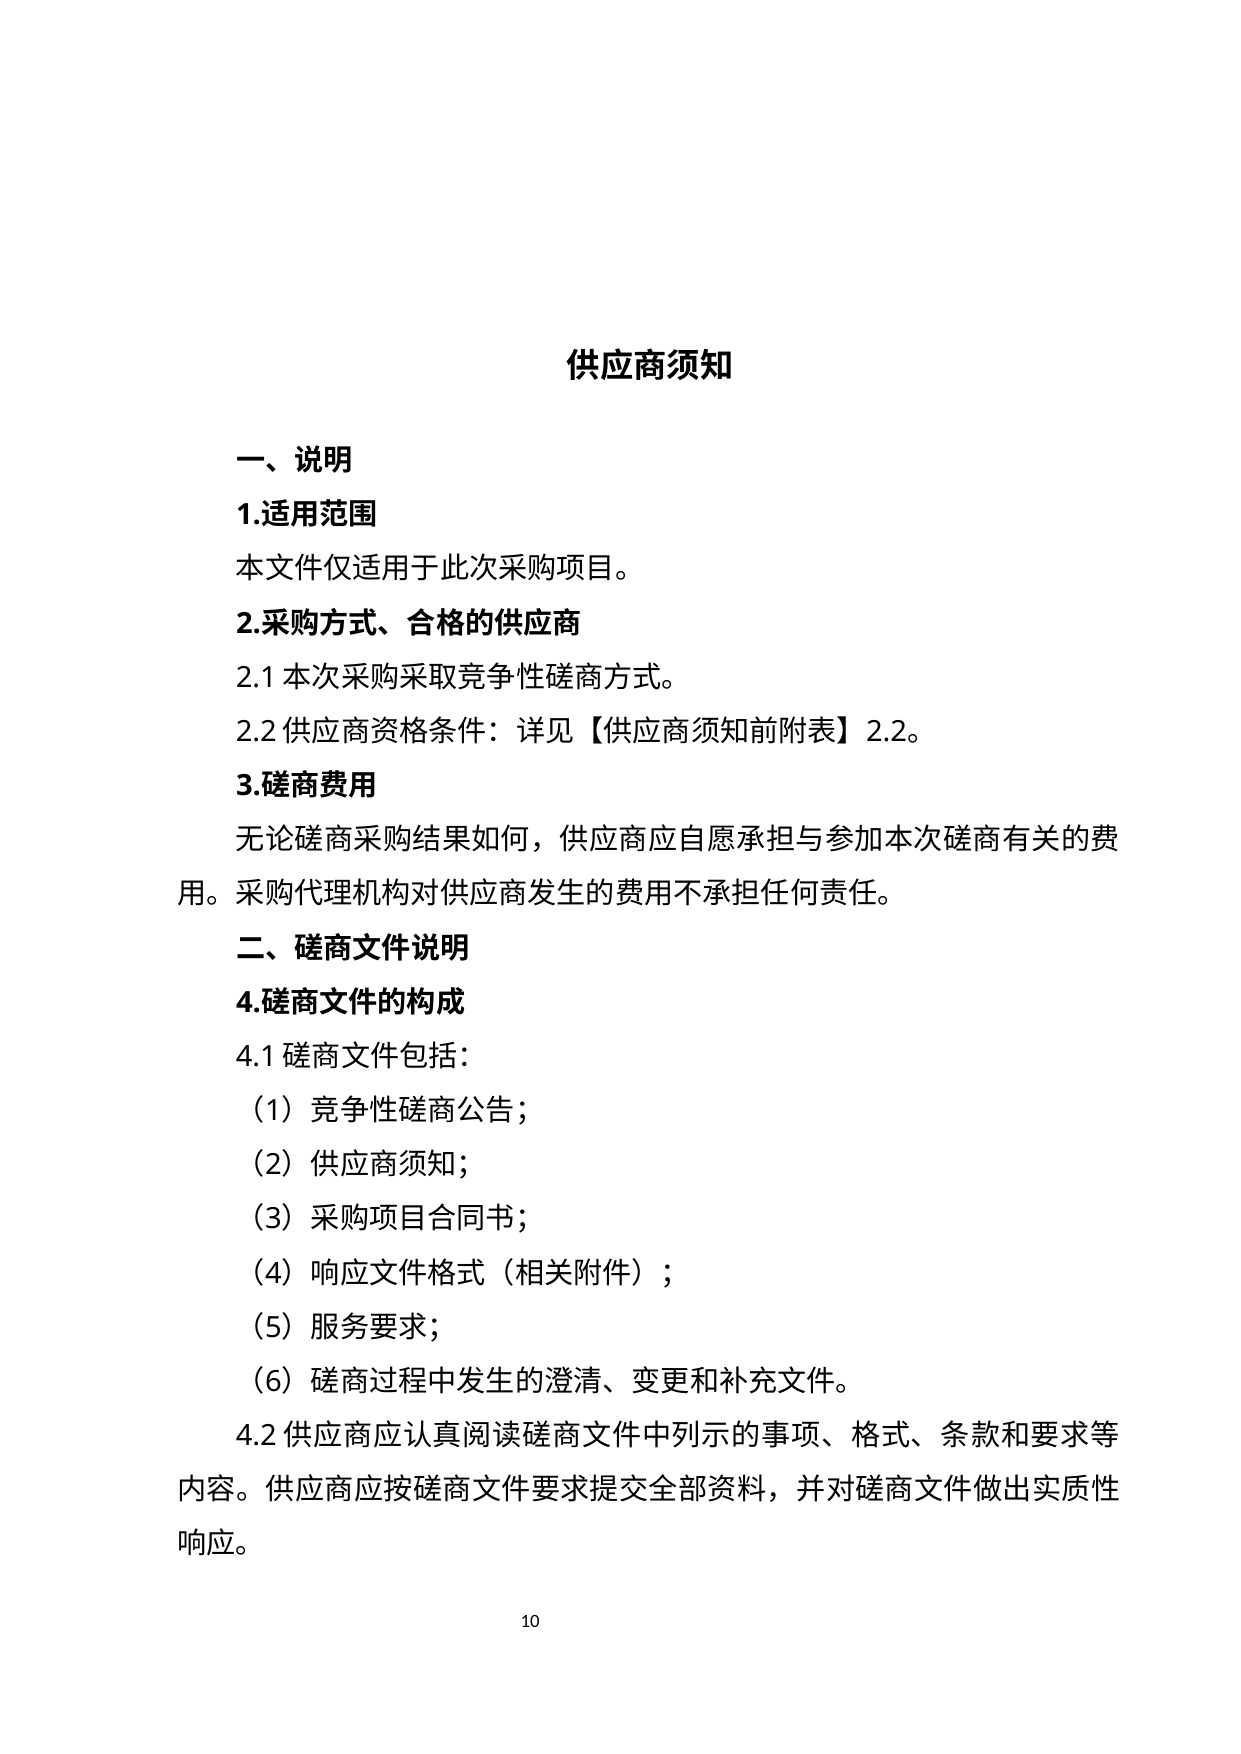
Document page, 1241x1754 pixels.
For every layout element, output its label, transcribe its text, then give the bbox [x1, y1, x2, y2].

text （3）采购项目合同书； [177, 1186, 1122, 1240]
text 1.适用范围 [177, 481, 1122, 536]
text 4.1磋商文件包括： [177, 1023, 1122, 1077]
text （4）响应文件格式（相关附件）； [177, 1240, 1122, 1294]
text 4.磋商文件的构成 [177, 969, 1122, 1023]
text 二、磋商文件说明 [177, 915, 1122, 969]
text 2.2供应商资格条件：详见【供应商须知前附表】2.2。 [177, 698, 1122, 752]
text 4.2供应商应认真阅读磋商文件中列示的事项、格式、条款和要求等内容。供应商应按磋商文件要求提交全部资料，并对磋商文件做出实质性响应。 [177, 1402, 1122, 1565]
text 本文件仅适用于此次采购项目。 [177, 536, 1122, 590]
text 供应商须知 [177, 344, 1122, 386]
text （6）磋商过程中发生的澄清、变更和补充文件。 [177, 1348, 1122, 1402]
text （5）服务要求； [177, 1294, 1122, 1348]
text （1）竞争性磋商公告； [177, 1077, 1122, 1131]
text 无论磋商采购结果如何，供应商应自愿承担与参加本次磋商有关的费用。采购代理机构对供应商发生的费用不承担任何责任。 [177, 806, 1122, 915]
text 3.磋商费用 [177, 752, 1122, 806]
text 2.采购方式、合格的供应商 [177, 590, 1122, 644]
text 一、说明 [177, 427, 1122, 481]
text （2）供应商须知； [177, 1131, 1122, 1186]
text 2.1本次采购采取竞争性磋商方式。 [177, 644, 1122, 698]
